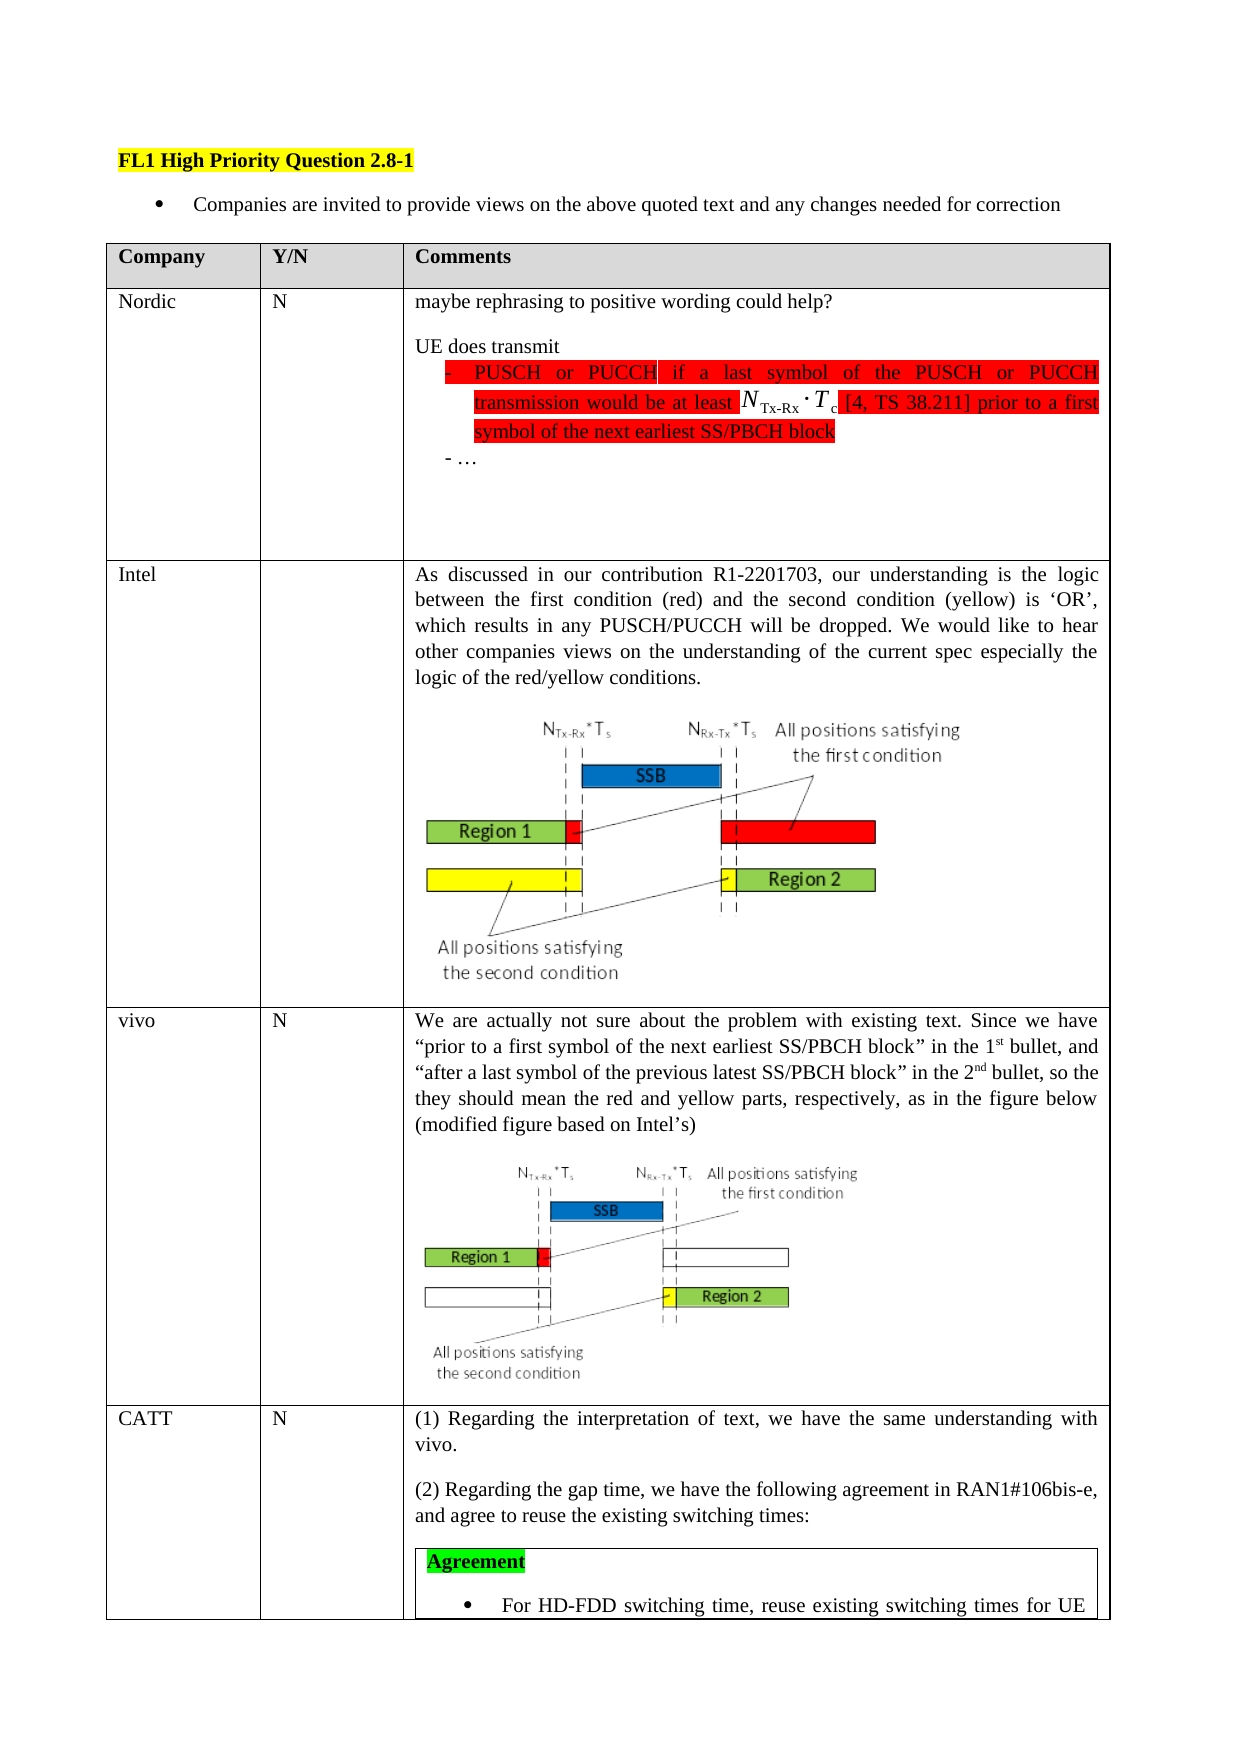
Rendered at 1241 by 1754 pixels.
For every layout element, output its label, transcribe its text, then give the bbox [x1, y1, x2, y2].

table_header Y/N [261, 244, 403, 288]
table_header Company [107, 244, 260, 288]
table_cell CATT [107, 1406, 260, 1618]
table_cell N [261, 289, 403, 560]
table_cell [404, 1406, 1109, 1618]
text FL1 High Priority Question 2.8-1 [118, 147, 1122, 172]
table_cell maybe rephrasing to positive wording could help? UE does transmit - PUSCH or PUCCH if a last symbol of the PUSCH or PUCCH transmission would be at least [4, TS 38.211] prior to a first symbol of the next earliest SS/PBCH block - … [404, 289, 1109, 560]
table_cell N [261, 1008, 403, 1405]
table_cell Nordic [107, 289, 260, 560]
list Companies are invited to provide views on the above quoted text and any changes needed for correction [156, 192, 1122, 216]
table_cell As discussed in our contribution R1-2201703, our understanding is the logic between the first condition (red) and the second condition (yellow) is ‘OR’, which results in any PUSCH/PUCCH will be dropped. We would like to hear other companies views on the understanding of the current spec especially the logic of the red/yellow conditions. [404, 561, 1109, 1007]
table_header Comments [404, 244, 1109, 288]
table_cell vivo [107, 1008, 260, 1405]
table_cell N [261, 1406, 403, 1618]
table_cell [261, 561, 403, 1007]
table_cell Intel [107, 561, 260, 1007]
table_cell We are actually not sure about the problem with existing text. Since we have “prior to a first symbol of the next earliest SS/PBCH block” in the 1st bullet, and “after a last symbol of the previous latest SS/PBCH block” in the 2nd bullet, so the they should mean the red and yellow parts, respectively, as in the figure below (modified figure based on Intel’s) [404, 1008, 1109, 1405]
